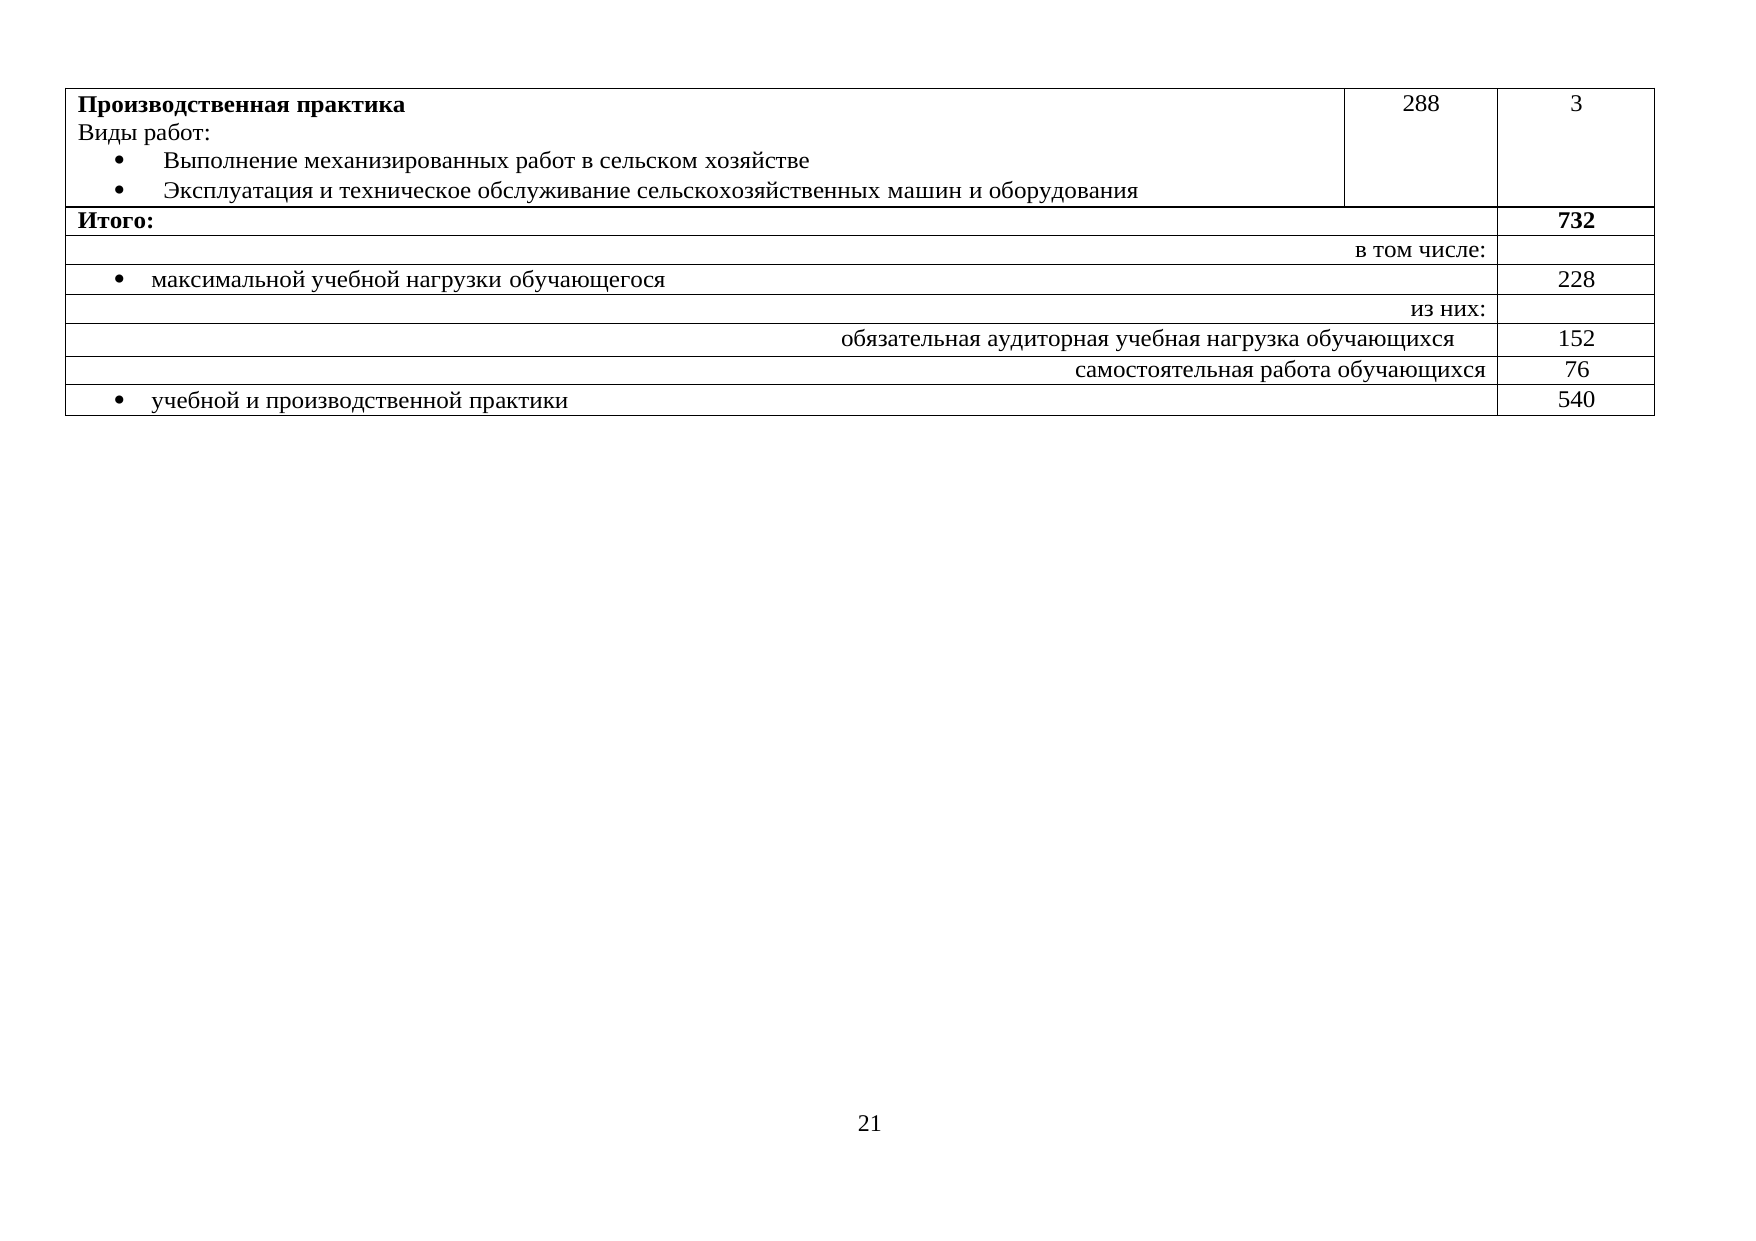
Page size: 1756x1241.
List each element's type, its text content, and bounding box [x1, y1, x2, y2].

table_header Производственная практика Виды работ: Выполнение механизированных работ в сельском хозяйстве Эксплуатация и техническое обслуживание сельскохозяйственных машин и оборудования [66, 89, 1344, 206]
table_header 288 [1345, 89, 1497, 206]
table_cell 228 [1498, 265, 1654, 294]
table_header 3 [1498, 89, 1654, 206]
table_cell [1498, 295, 1654, 323]
table_cell максимальной учебной нагрузки обучающегося [66, 265, 1497, 294]
table_cell 76 [1498, 357, 1654, 384]
table_cell самостоятельная работа обучающихся [66, 357, 1497, 384]
table_cell обязательная аудиторная учебная нагрузка обучающихся [66, 324, 1497, 356]
table_cell 152 [1498, 324, 1654, 356]
table_cell учебной и производственной практики [66, 385, 1497, 415]
table_cell 732 [1498, 208, 1654, 234]
table_cell из них: [66, 295, 1497, 323]
table_cell 540 [1498, 385, 1654, 415]
table_cell в том числе: [66, 236, 1497, 263]
table_cell [1498, 236, 1654, 263]
table_cell Итого: [66, 208, 1497, 234]
